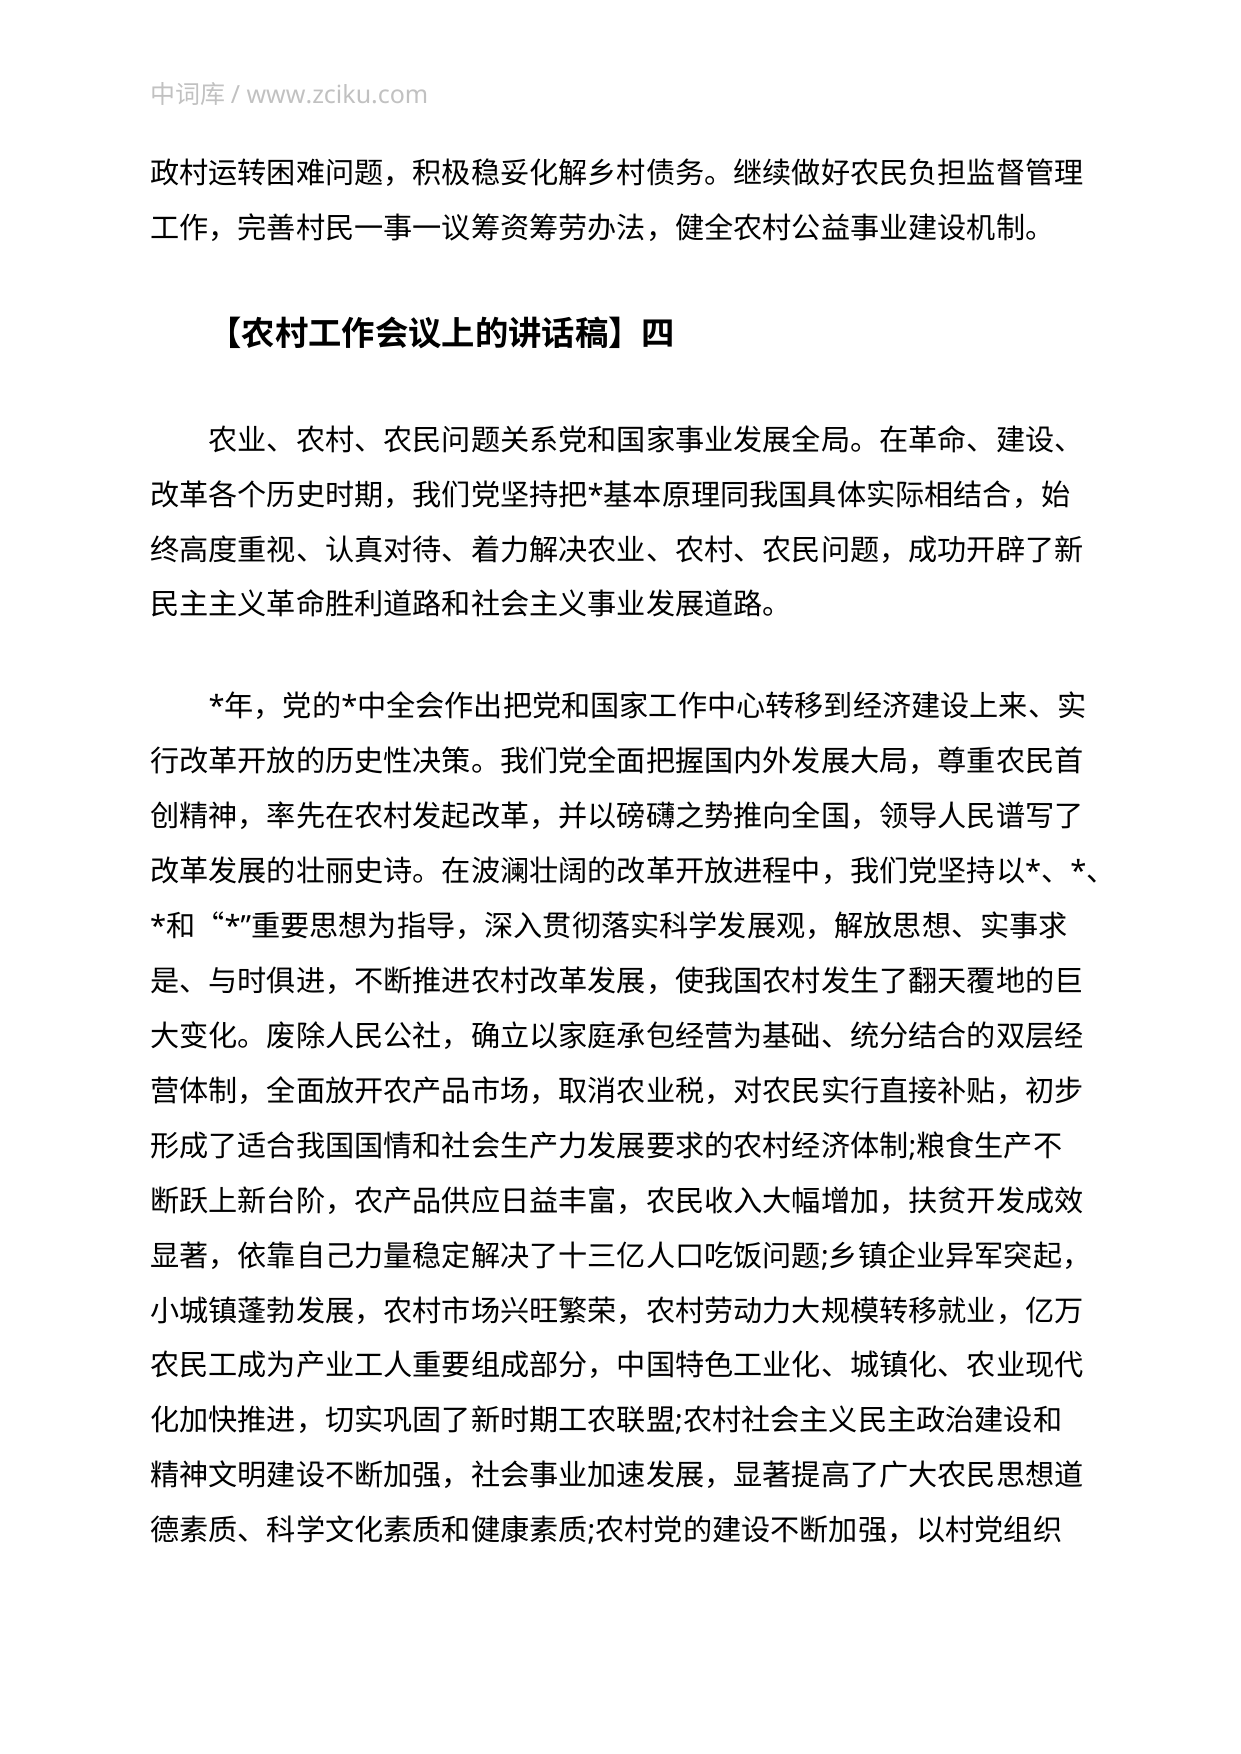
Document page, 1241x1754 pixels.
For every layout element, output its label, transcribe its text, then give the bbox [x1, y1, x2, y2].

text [150, 150, 1090, 247]
text 农业、农村、农民问题关系党和国家事业发展全局。在革命、建设、改革各个历史时期，我们党坚持把*基本原理同我国具体实际相结合，始终高度重视、认真对待、着力解决农业、农村、农民问题，成功开辟了新民主主义革命胜利道路和社会主义事业发展道路。 [150, 416, 1090, 623]
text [150, 683, 1090, 1549]
text 【农村工作会议上的讲话稿】四 [150, 307, 1090, 355]
